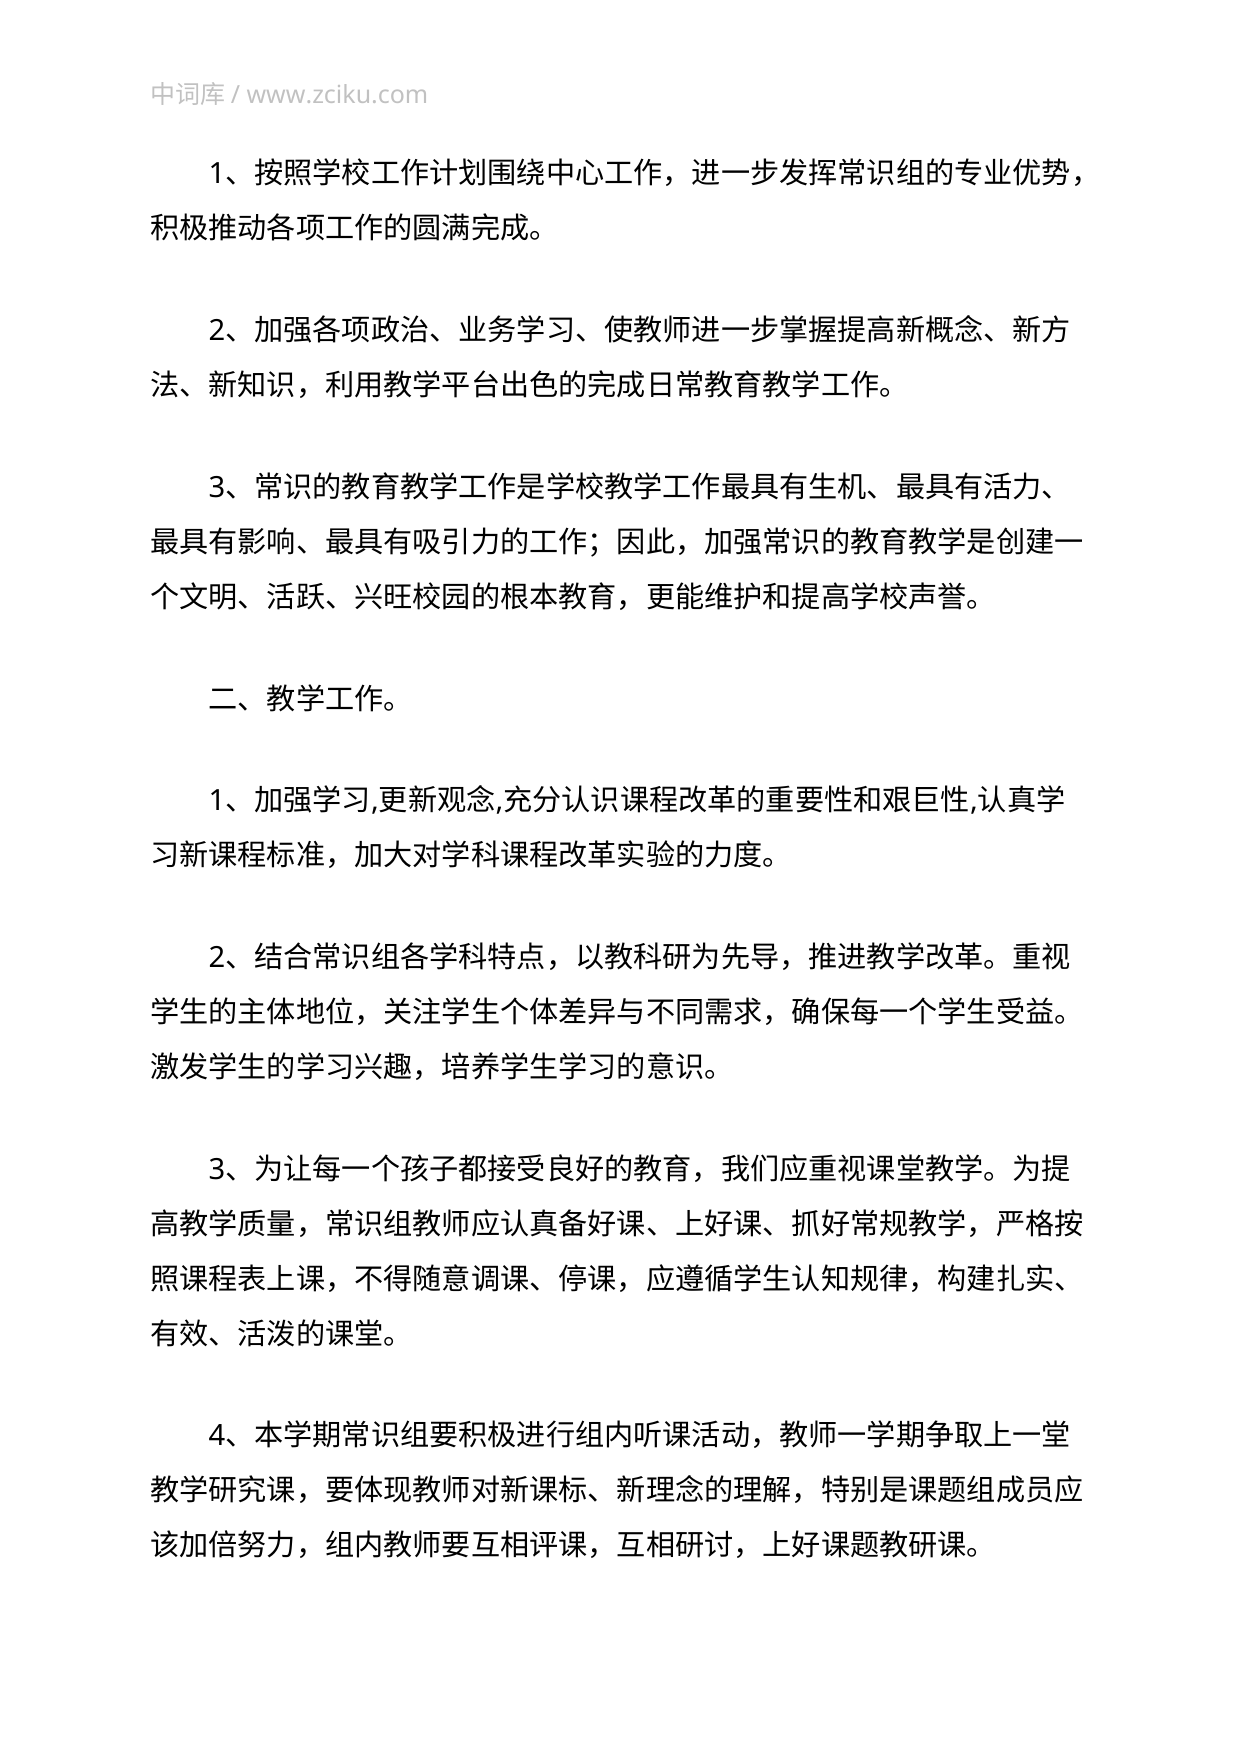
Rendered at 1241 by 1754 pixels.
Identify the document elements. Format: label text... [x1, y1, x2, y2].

text 2、结合常识组各学科特点，以教科研为先导，推进教学改革。重视学生的主体地位，关注学生个体差异与不同需求，确保每一个学生受益。激发学生的学习兴趣，培养学生学习的意识。 [150, 934, 1090, 1086]
text 3、常识的教育教学工作是学校教学工作最具有生机、最具有活力、最具有影响、最具有吸引力的工作；因此，加强常识的教育教学是创建一个文明、活跃、兴旺校园的根本教育，更能维护和提高学校声誉。 [150, 463, 1090, 616]
text 3、为让每一个孩子都接受良好的教育，我们应重视课堂教学。为提高教学质量，常识组教师应认真备好课、上好课、抓好常规教学，严格按照课程表上课，不得随意调课、停课，应遵循学生认知规律，构建扎实、有效、活泼的课堂。 [150, 1145, 1090, 1352]
text 1、按照学校工作计划围绕中心工作，进一步发挥常识组的专业优势，积极推动各项工作的圆满完成。 [150, 150, 1090, 247]
text 二、教学工作。 [150, 675, 1090, 717]
text 1、加强学习,更新观念,充分认识课程改革的重要性和艰巨性,认真学习新课程标准，加大对学科课程改革实验的力度。 [150, 777, 1090, 874]
text 4、本学期常识组要积极进行组内听课活动，教师一学期争取上一堂教学研究课，要体现教师对新课标、新理念的理解，特别是课题组成员应该加倍努力，组内教师要互相评课，互相研讨，上好课题教研课。 [150, 1412, 1090, 1564]
text 2、加强各项政治、业务学习、使教师进一步掌握提高新概念、新方法、新知识，利用教学平台出色的完成日常教育教学工作。 [150, 307, 1090, 404]
